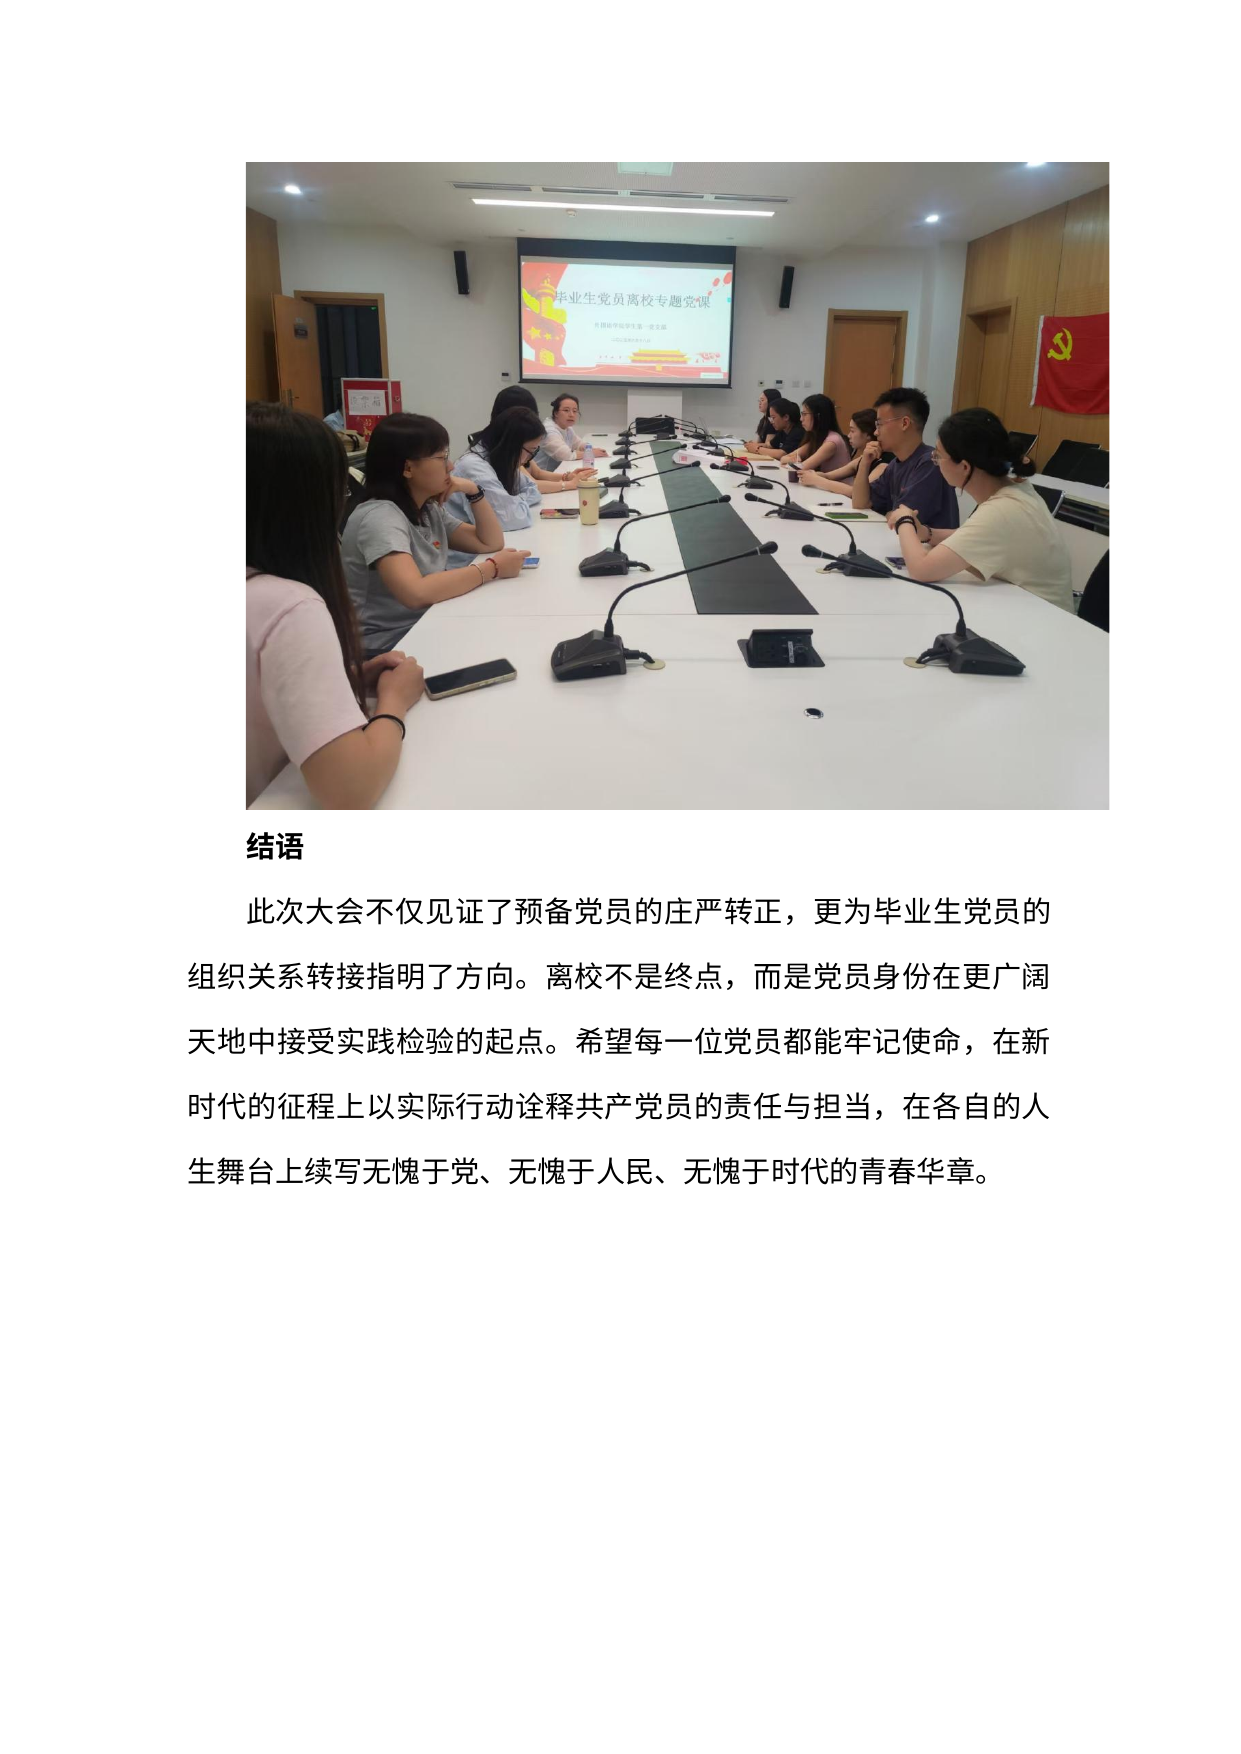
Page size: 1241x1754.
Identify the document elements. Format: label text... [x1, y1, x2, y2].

text 此次大会不仅见证了预备党员的庄严转正，更为毕业生党员的组织关系转接指明了方向。离校不是终点，而是党员身份在更广阔天地中接受实践检验的起点。希望每一位党员都能牢记使命，在新时代的征程上以实际行动诠释共产党员的责任与担当，在各自的人生舞台上续写无愧于党、无愧于人民、无愧于时代的青春华章。 [187, 877, 1053, 1202]
picture [245, 162, 1110, 810]
text 结语 [187, 812, 1053, 877]
